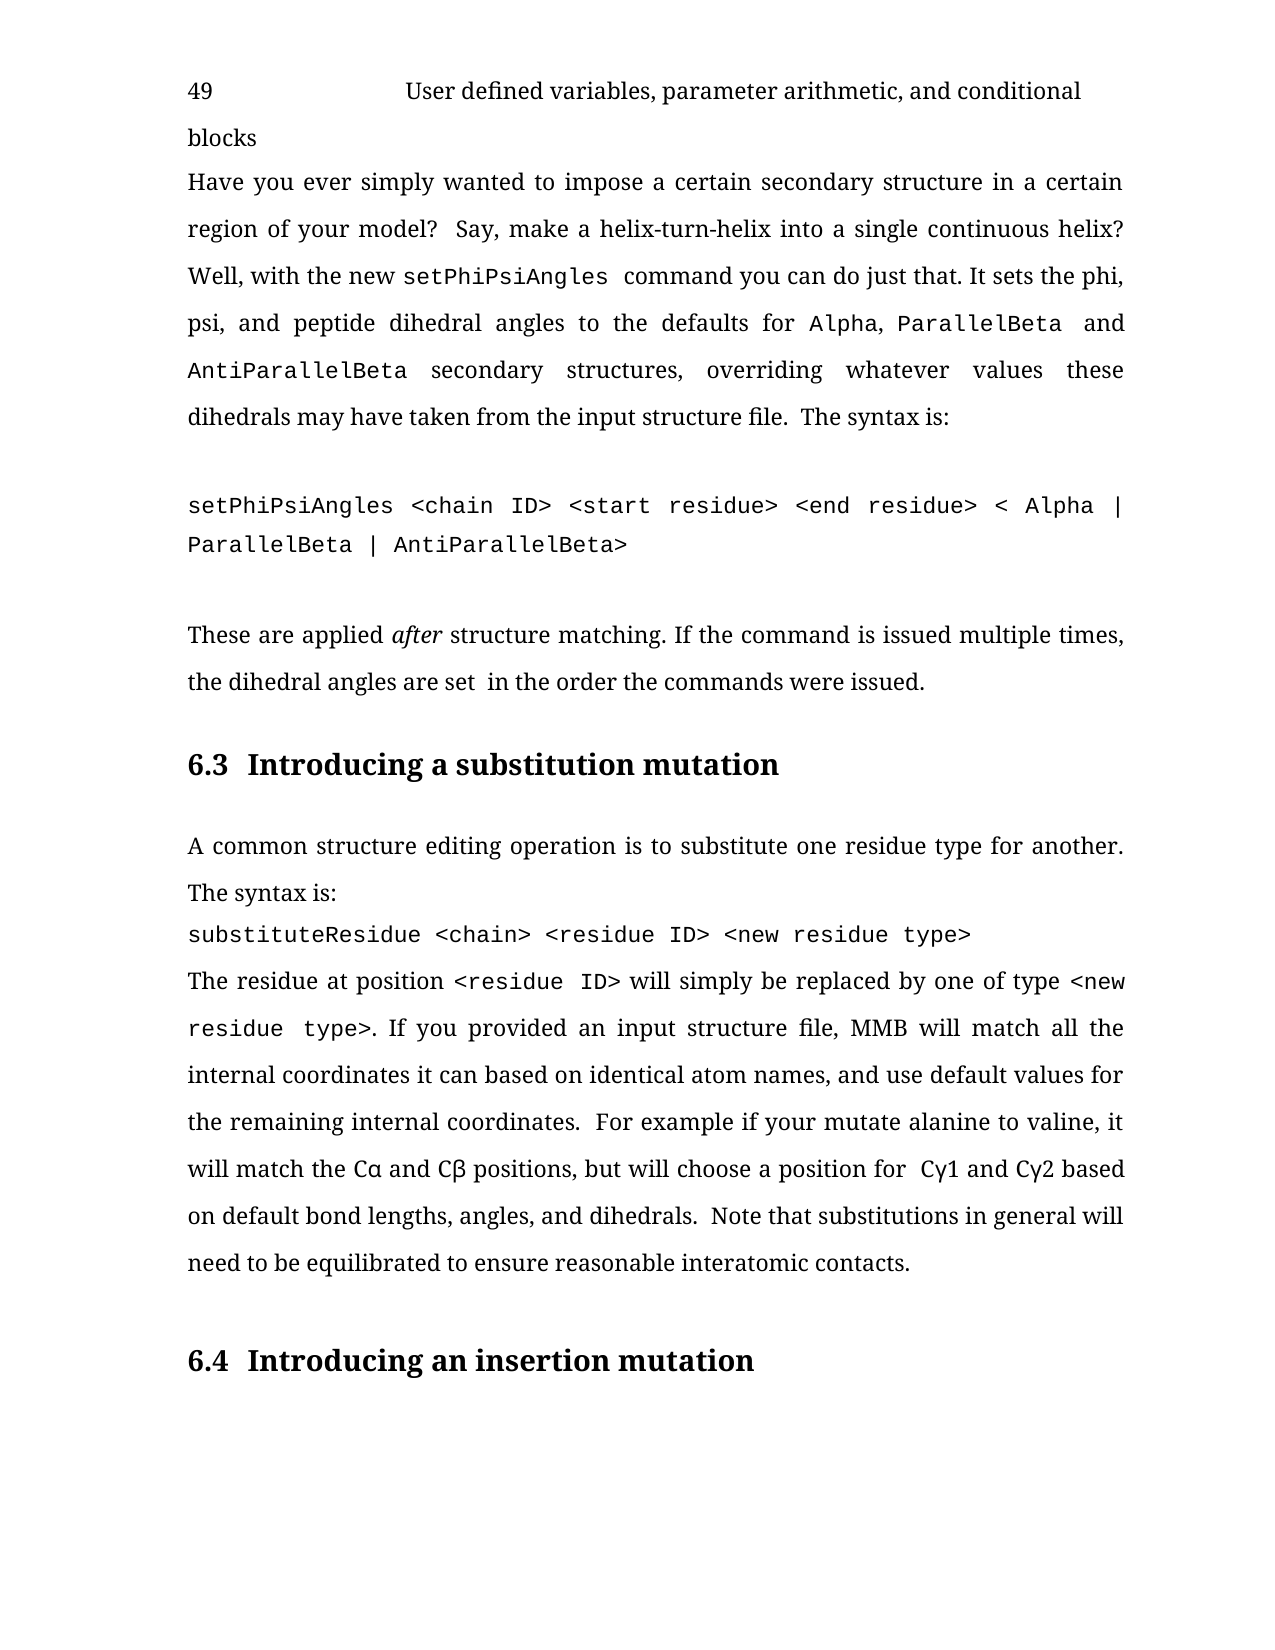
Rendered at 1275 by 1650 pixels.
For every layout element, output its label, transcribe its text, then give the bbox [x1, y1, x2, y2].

text setPhiPsiAngles <chain ID> <start residue> <end residue> < Alpha | ParallelBeta | AntiParallelBeta> [187, 495, 1125, 559]
subtitle Introducing an insertion mutation [187, 1340, 1125, 1380]
subtitle Introducing a substitution mutation [187, 744, 1125, 784]
text These are applied after structure matching. If the command is issued multiple times, the dihedral angles are set in the order the commands were issued. [187, 619, 1125, 697]
text Have you ever simply wanted to impose a certain secondary structure in a certain region of your model? Say, make a helix-turn-helix into a single continuous helix? Well, with the new setPhiPsiAngles command you can do just that. It sets the phi, psi, and peptide dihedral angles to the defaults for Alpha, ParallelBeta and AntiParallelBeta secondary structures, overriding whatever values these dihedrals may have taken from the input structure file. The syntax is: [187, 166, 1125, 432]
text substituteResidue <chain> <residue ID> <new residue type> [187, 923, 1125, 949]
text The residue at position <residue ID> will simply be replaced by one of type <new residue type>. If you provided an input structure file, MMB will match all the internal coordinates it can based on identical atom names, and use default values for the remaining internal coordinates. For example if your mutate alanine to valine, it will match the Cα and Cβ positions, but will choose a position for Cγ1 and Cγ2 based on default bond lengths, angles, and dihedrals. Note that substitutions in general will need to be equilibrated to ensure reasonable interatomic contacts. [187, 965, 1125, 1278]
text A common structure editing operation is to substitute one residue type for another. The syntax is: [187, 830, 1125, 908]
